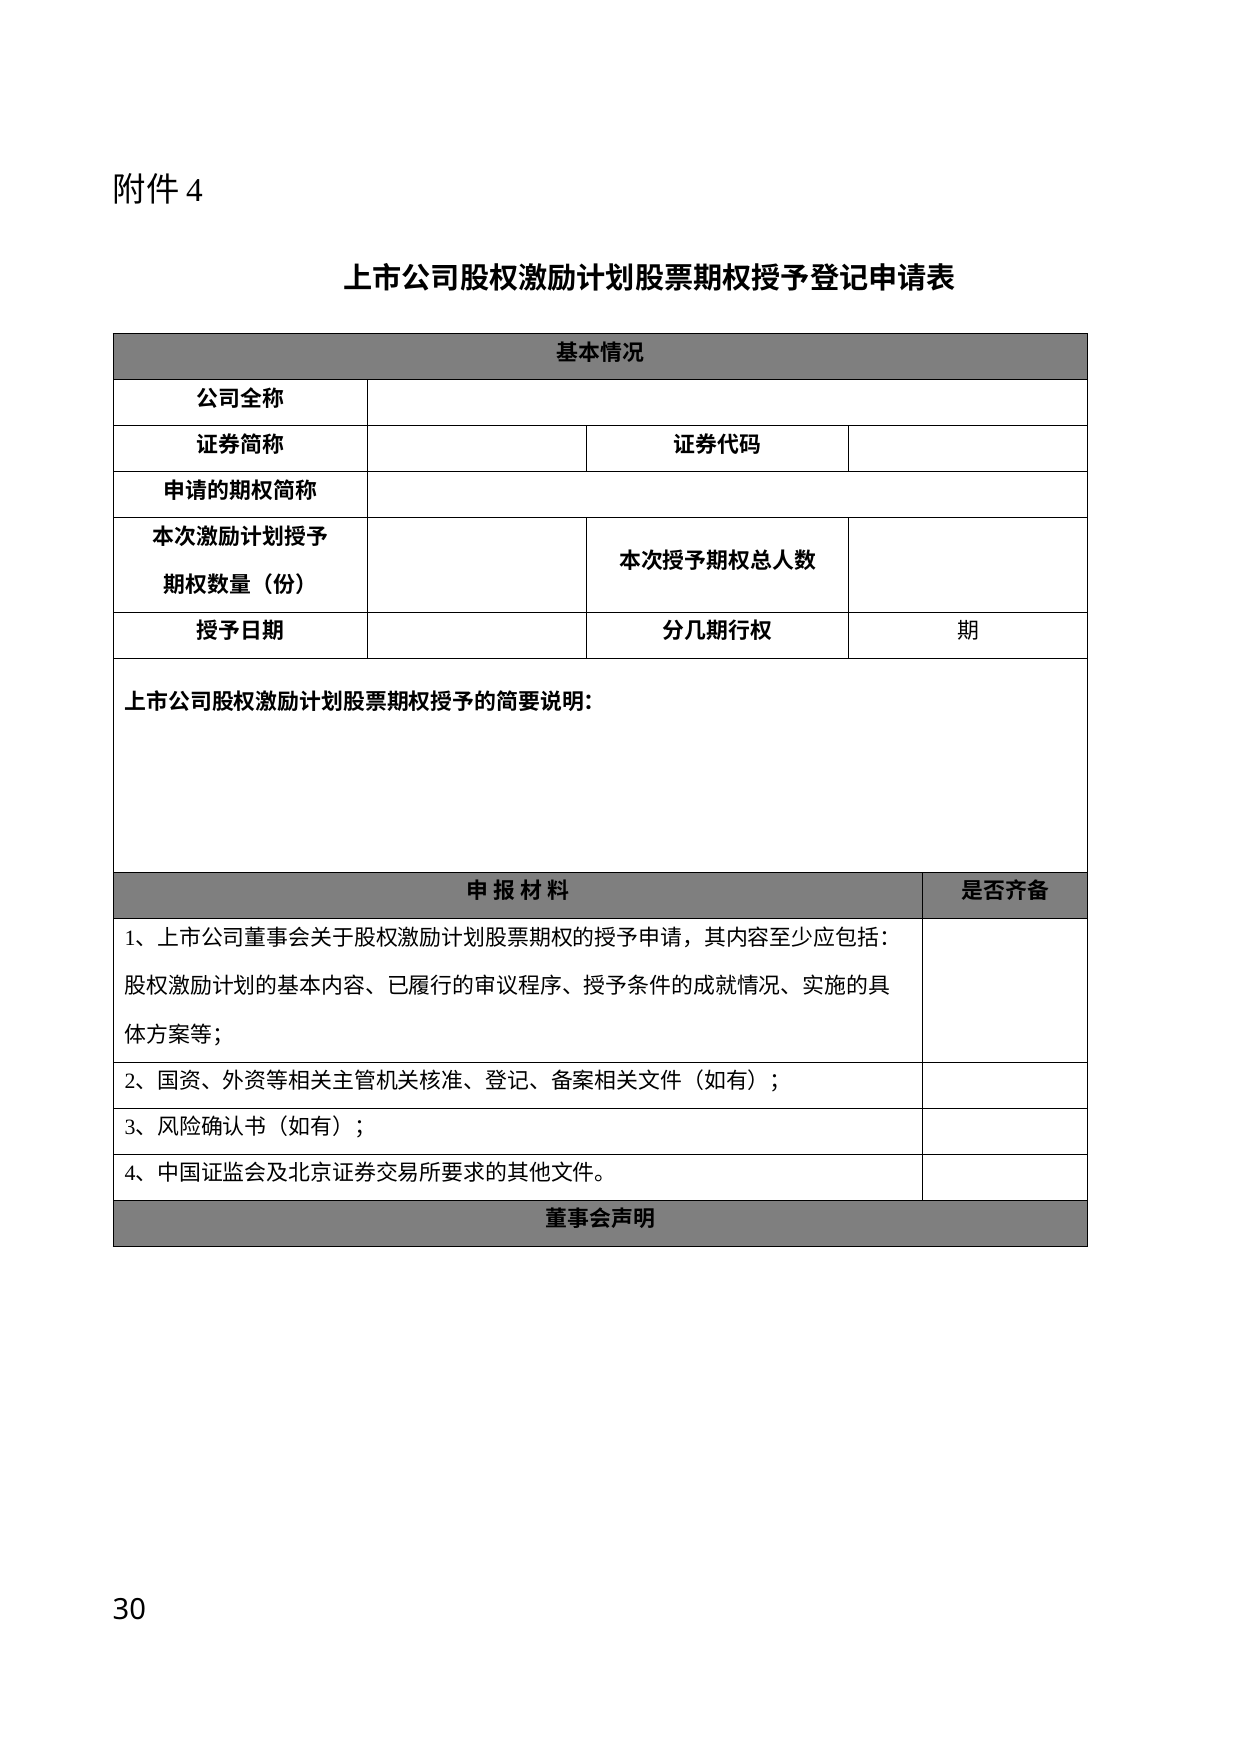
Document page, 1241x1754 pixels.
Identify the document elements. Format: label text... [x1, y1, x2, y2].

table_cell 2、国资、外资等相关主管机关核准、登记、备案相关文件（如有）； [114, 1063, 922, 1108]
table_cell [368, 472, 1087, 517]
table_cell 证券简称 [114, 426, 367, 471]
table_cell 上市公司股权激励计划股票期权授予的简要说明： [114, 659, 1087, 872]
table_cell [923, 1063, 1087, 1108]
table_cell 公司全称 [114, 380, 367, 425]
table_cell 4、中国证监会及北京证券交易所要求的其他文件。 [114, 1155, 922, 1200]
table_cell 授予日期 [114, 613, 367, 658]
table_cell 本次激励计划授予 期权数量（份） [114, 518, 367, 612]
table_cell [368, 613, 586, 658]
table_cell [923, 919, 1087, 1062]
table_cell 期 [849, 613, 1087, 658]
table_header 基本情况 [114, 334, 1087, 379]
table_cell 董事会声明 [114, 1201, 1087, 1246]
table_cell [849, 426, 1087, 471]
table_cell [849, 518, 1087, 612]
table_cell 3、风险确认书（如有）； [114, 1109, 922, 1154]
table_cell [368, 426, 586, 471]
table_cell 申请的期权简称 [114, 472, 367, 517]
table_cell 证券代码 [587, 426, 848, 471]
text 上市公司股权激励计划股票期权授予登记申请表 [112, 243, 1128, 308]
table_cell [368, 518, 586, 612]
table_cell [923, 1109, 1087, 1154]
table_cell 本次授予期权总人数 [587, 518, 848, 612]
table_cell [368, 380, 1087, 425]
table_cell [923, 1155, 1087, 1200]
table_cell 1、上市公司董事会关于股权激励计划股票期权的授予申请，其内容至少应包括：股权激励计划的基本内容、已履行的审议程序、授予条件的成就情况、实施的具体方案等； [114, 919, 922, 1062]
table_cell 分几期行权 [587, 613, 848, 658]
table_cell 申 报 材 料 [114, 873, 922, 918]
text 附件4 [112, 154, 1128, 219]
table_cell 是否齐备 [923, 873, 1087, 918]
